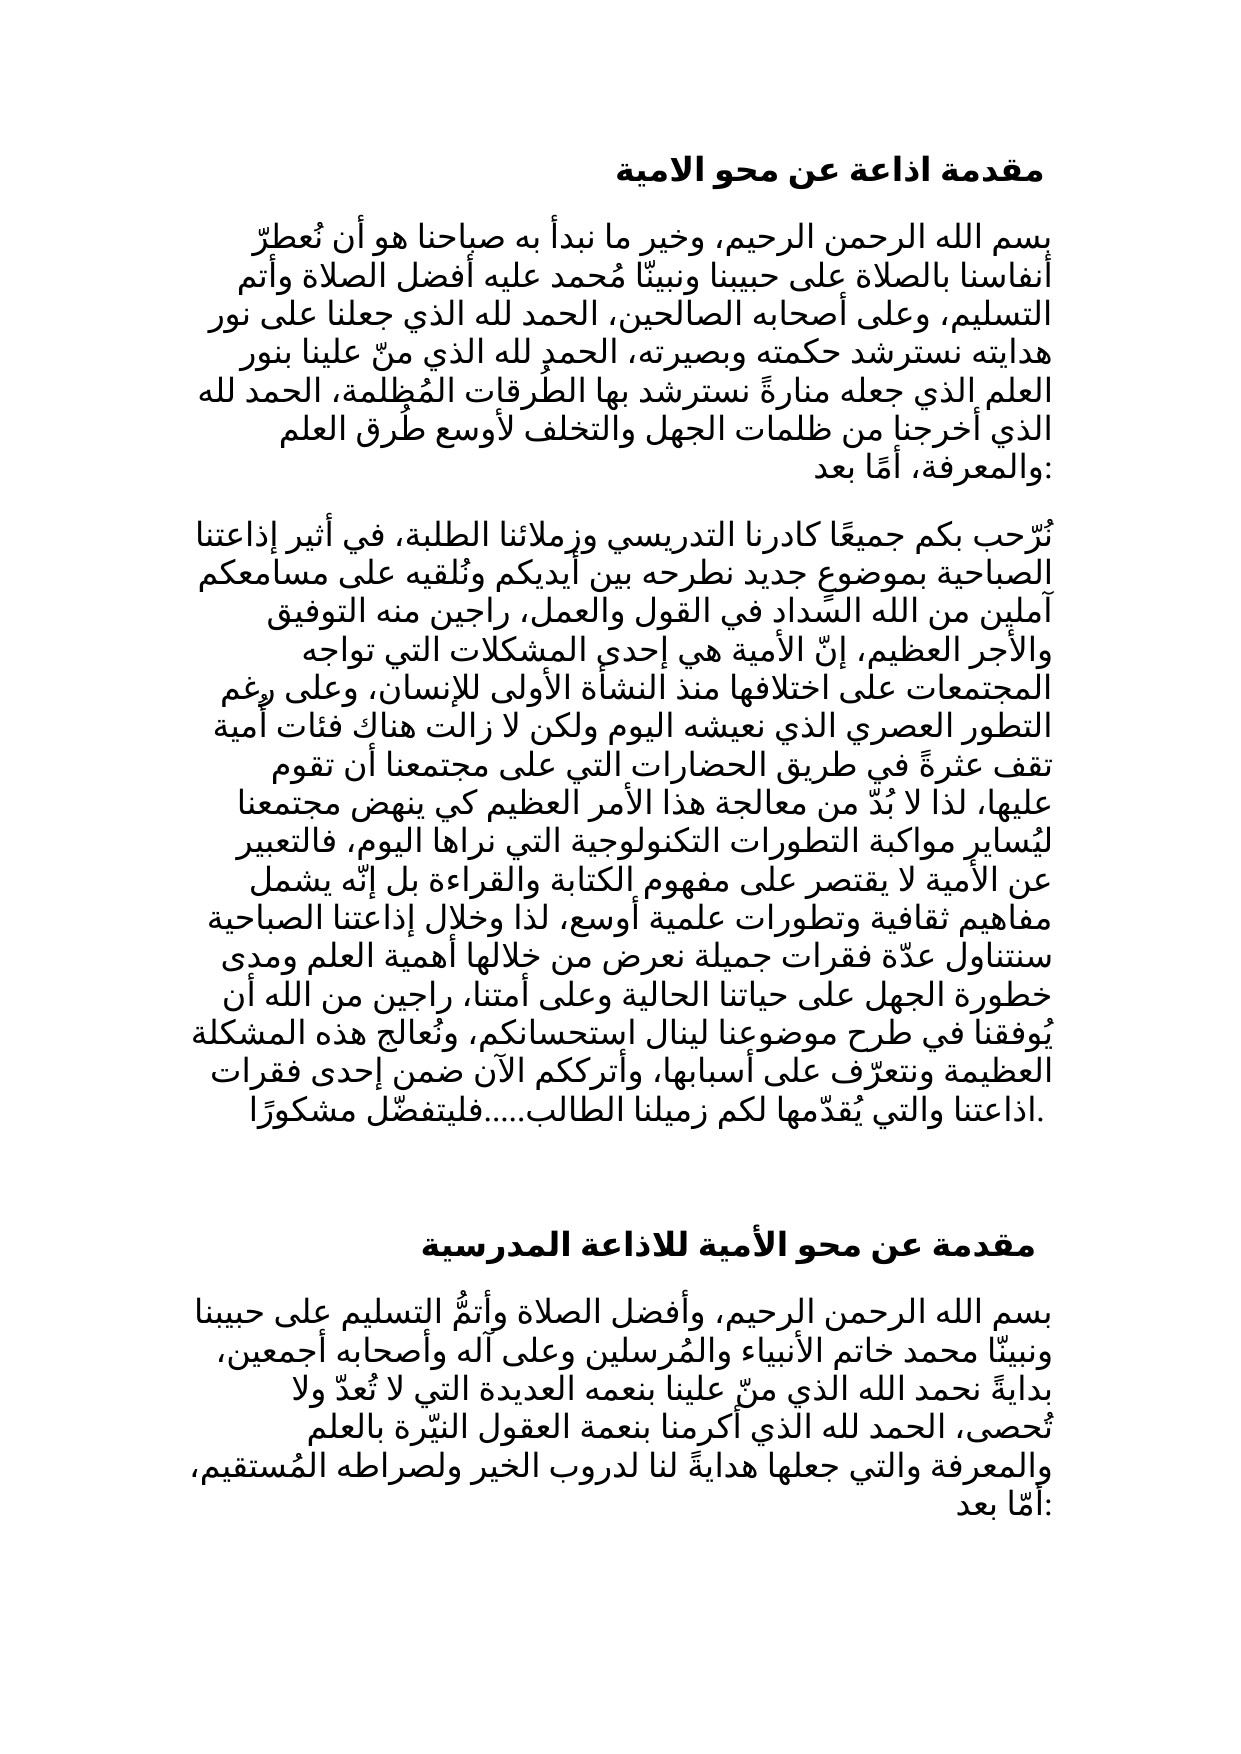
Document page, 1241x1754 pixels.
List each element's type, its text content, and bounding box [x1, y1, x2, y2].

text مقدمة عن محو الأمية للاذاعة المدرسية [187, 1225, 1053, 1263]
text بسم الله الرحمن الرحيم، وأفضل الصلاة وأتمُّ التسليم على حبيبنا ونبينّا محمد خاتم الأنبياء والمُرسلين وعلى آله وأصحابه أجمعين، بدايةً نحمد الله الذي منّ علينا بنعمه العديدة التي لا تُعدّ ولا تُحصى، الحمد لله الذي أكرمنا بنعمة العقول النيّرة بالعلم والمعرفة والتي جعلها هدايةً لنا لدروب الخير ولصراطه المُستقيم، أمّا بعد: [187, 1292, 1053, 1522]
text نُرّحب بكم جميعًا كادرنا التدريسي وزملائنا الطلبة، في أثير إذاعتنا الصباحية بموضوعٍ جديد نطرحه بين أيديكم ونُلقيه على مسامعكم آملين من الله السداد في القول والعمل، راجين منه التوفيق والأجر العظيم، إنّ الأمية هي إحدى المشكلات التي تواجه المجتمعات على اختلافها منذ النشأة الأولى للإنسان، وعلى رغم التطور العصري الذي نعيشه اليوم ولكن لا زالت هناك فئات أُمية تقف عثرةً في طريق الحضارات التي على مجتمعنا أن تقوم عليها، لذا لا بُدّ من معالجة هذا الأمر العظيم كي ينهض مجتمعنا ليُساير مواكبة التطورات التكنولوجية التي نراها اليوم، فالتعبير عن الأمية لا يقتصر على مفهوم الكتابة والقراءة بل إنّه يشمل مفاهيم ثقافية وتطورات علمية أوسع، لذا وخلال إذاعتنا الصباحية سنتناول عدّة فقرات جميلة نعرض من خلالها أهمية العلم ومدى خطورة الجهل على حياتنا الحالية وعلى أمتنا، راجين من الله أن يُوفقنا في طرح موضوعنا لينال استحسانكم، ونُعالج هذه المشكلة العظيمة ونتعرّف على أسبابها، وأترككم الآن ضمن إحدى فقرات اذاعتنا والتي يُقدّمها لكم زميلنا الطالب.....فليتفضّل مشكورًا. [187, 515, 1053, 1128]
text مقدمة اذاعة عن محو الامية [187, 150, 1053, 188]
text بسم الله الرحمن الرحيم، وخير ما نبدأ به صباحنا هو أن نُعطرّ أنفاسنا بالصلاة على حبيبنا ونبينّا مُحمد عليه أفضل الصلاة وأتم التسليم، وعلى أصحابه الصالحين، الحمد لله الذي جعلنا على نور هدايته نسترشد حكمته وبصيرته، الحمد لله الذي منّ علينا بنور العلم الذي جعله منارةً نسترشد بها الطُرقات المُظلمة، الحمد لله الذي أخرجنا من ظلمات الجهل والتخلف لأوسع طُرق العلم والمعرفة، أمًا بعد: [187, 217, 1053, 486]
